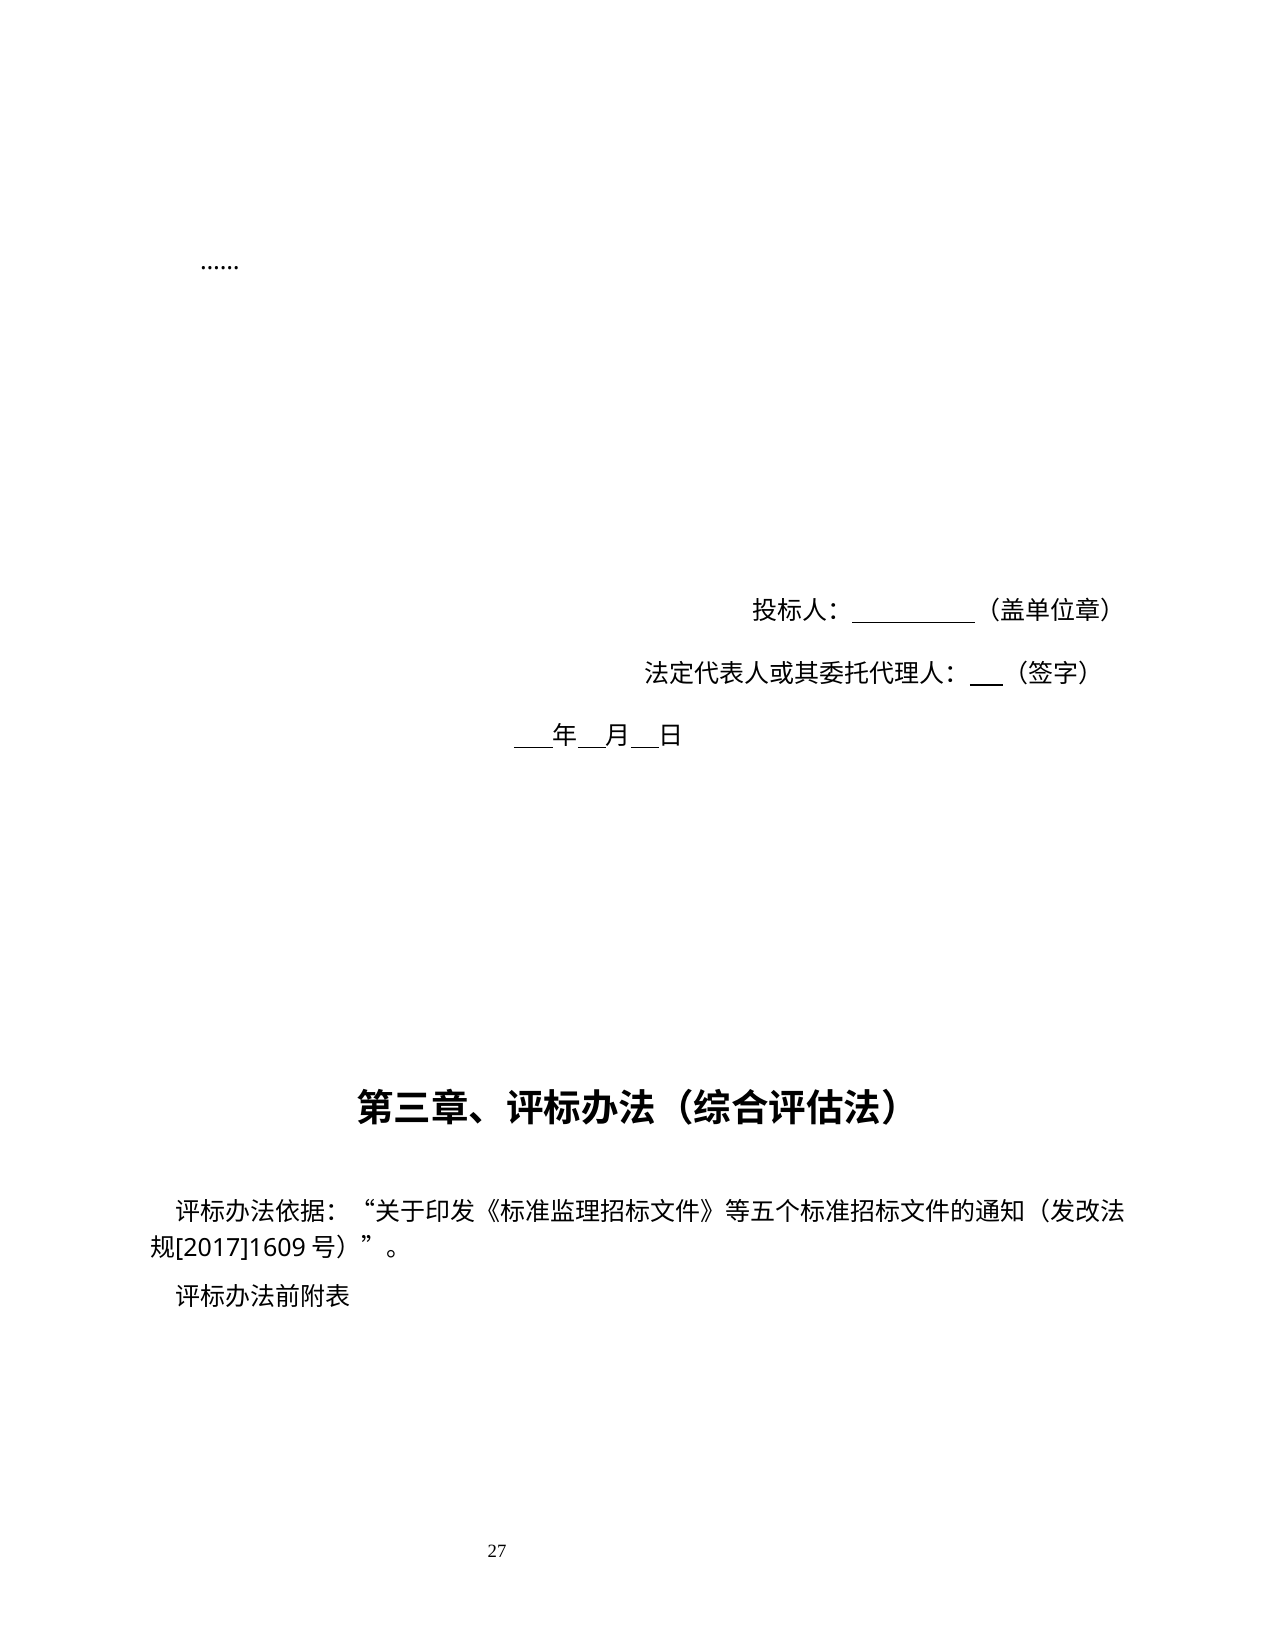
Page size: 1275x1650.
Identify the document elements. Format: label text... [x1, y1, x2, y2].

text 法定代表人或其委托代理人： （签字） [150, 642, 1103, 692]
text 年 月 日 [150, 704, 1125, 754]
text 评标办法依据：“关于印发《标准监理招标文件》等五个标准招标文件的通知（发改法规[2017]1609号）”。 [150, 1191, 1125, 1264]
text …… [150, 229, 1125, 279]
text 投标人： （盖单位章） [150, 579, 1125, 629]
text 评标办法前附表 [150, 1276, 1125, 1312]
list 评标办法（综合评估法） [150, 1087, 1125, 1130]
